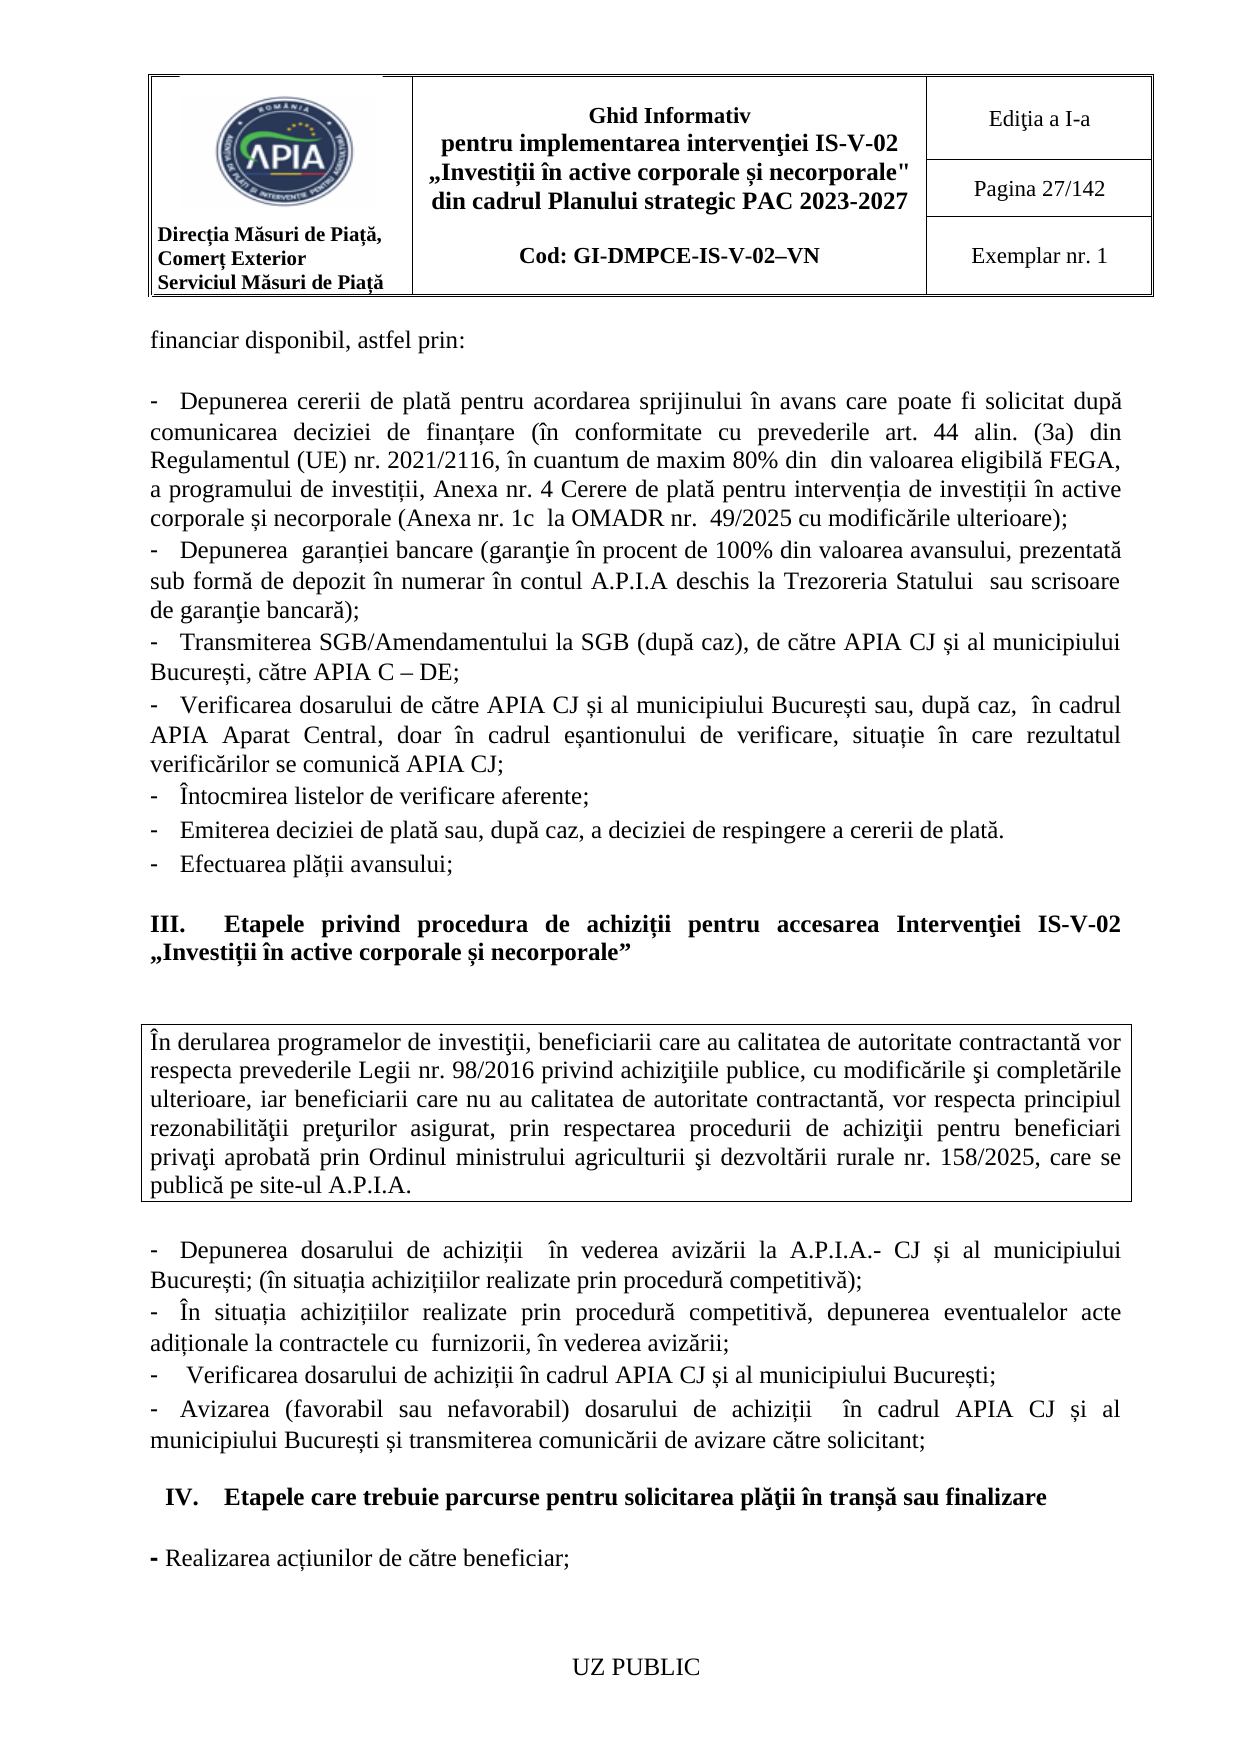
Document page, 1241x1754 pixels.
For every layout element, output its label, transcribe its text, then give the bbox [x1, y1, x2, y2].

list Transmiterea SGB/Amendamentului la SGB (după caz), de către APIA CJ și al municipiului București, către APIA C – DE; [150, 623, 1122, 686]
list Etapele care trebuie parcurse pentru solicitarea plăţii în tranșă sau finalizare [165, 1482, 1122, 1511]
list Depunerea garanției bancare (garanţie în procent de 100% din valoarea avansului, prezentată sub formă de depozit în numerar în contul A.P.I.A deschis la Trezoreria Statului sau scrisoare de garanţie bancară); [150, 532, 1122, 623]
list Întocmirea listelor de verificare aferente; [150, 778, 1122, 812]
text În derularea programelor de investiţii, beneficiarii care au calitatea de autoritate contractantă vor respecta prevederile Legii nr. 98/2016 privind achiziţiile publice, cu modificările şi completările ulterioare, iar beneficiarii care nu au calitatea de autoritate contractantă, vor respecta principiul rezonabilităţii preţurilor asigurat, prin respectarea procedurii de achiziţii pentru beneficiari privaţi aprobată prin Ordinul ministrului agriculturii şi dezvoltării rurale nr. 158/2025, care se publică pe site-ul A.P.I.A. [142, 1025, 1131, 1201]
list Emiterea deciziei de plată sau, după caz, a deciziei de respingere a cererii de plată. [150, 812, 1122, 846]
list Depunerea dosarului de achiziții în vederea avizării la A.P.I.A.- CJ și al municipiului București; (în situația achizițiilor realizate prin procedură competitivă); [150, 1231, 1122, 1294]
list Efectuarea plății avansului; [150, 846, 1122, 880]
list În situația achizițiilor realizate prin procedură competitivă, depunerea eventualelor acte adiționale la contractele cu furnizorii, în vederea avizării; [150, 1294, 1122, 1357]
picture [179, 76, 383, 222]
list Realizarea acțiunilor de către beneficiar; [150, 1540, 1122, 1574]
list Avizarea (favorabil sau nefavorabil) dosarului de achiziții în cadrul APIA CJ și al municipiului București și transmiterea comunicării de avizare către solicitant; [150, 1391, 1122, 1454]
list Verificarea dosarului de achiziții în cadrul APIA CJ și al municipiului București; [150, 1357, 1122, 1391]
list Depunerea cererii de plată pentru acordarea sprijinului în avans care poate fi solicitat după comunicarea deciziei de finanțare (în conformitate cu prevederile art. 44 alin. (3a) din Regulamentul (UE) nr. 2021/2116, în cuantum de maxim 80% din din valoarea eligibilă FEGA, a programului de investiții, Anexa nr. 4 Cerere de plată pentru intervenția de investiții în active corporale și necorporale (Anexa nr. 1c la OMADR nr. 49/2025 cu modificările ulterioare); [150, 383, 1122, 532]
text Avansul poate fi solicitat după comunicarea deciziei de finanțare și se acordă în limita bugetului financiar disponibil, astfel prin: [150, 325, 1122, 354]
subtitle Etapele privind procedura de achiziții pentru accesarea Intervenţiei IS-V-02 „Investiții în active corporale și necorporale” [150, 909, 1122, 966]
list Verificarea dosarului de către APIA CJ și al municipiului București sau, după caz, în cadrul APIA Aparat Central, doar în cadrul eșantionului de verificare, situație în care rezultatul verificărilor se comunică APIA CJ; [150, 686, 1122, 778]
